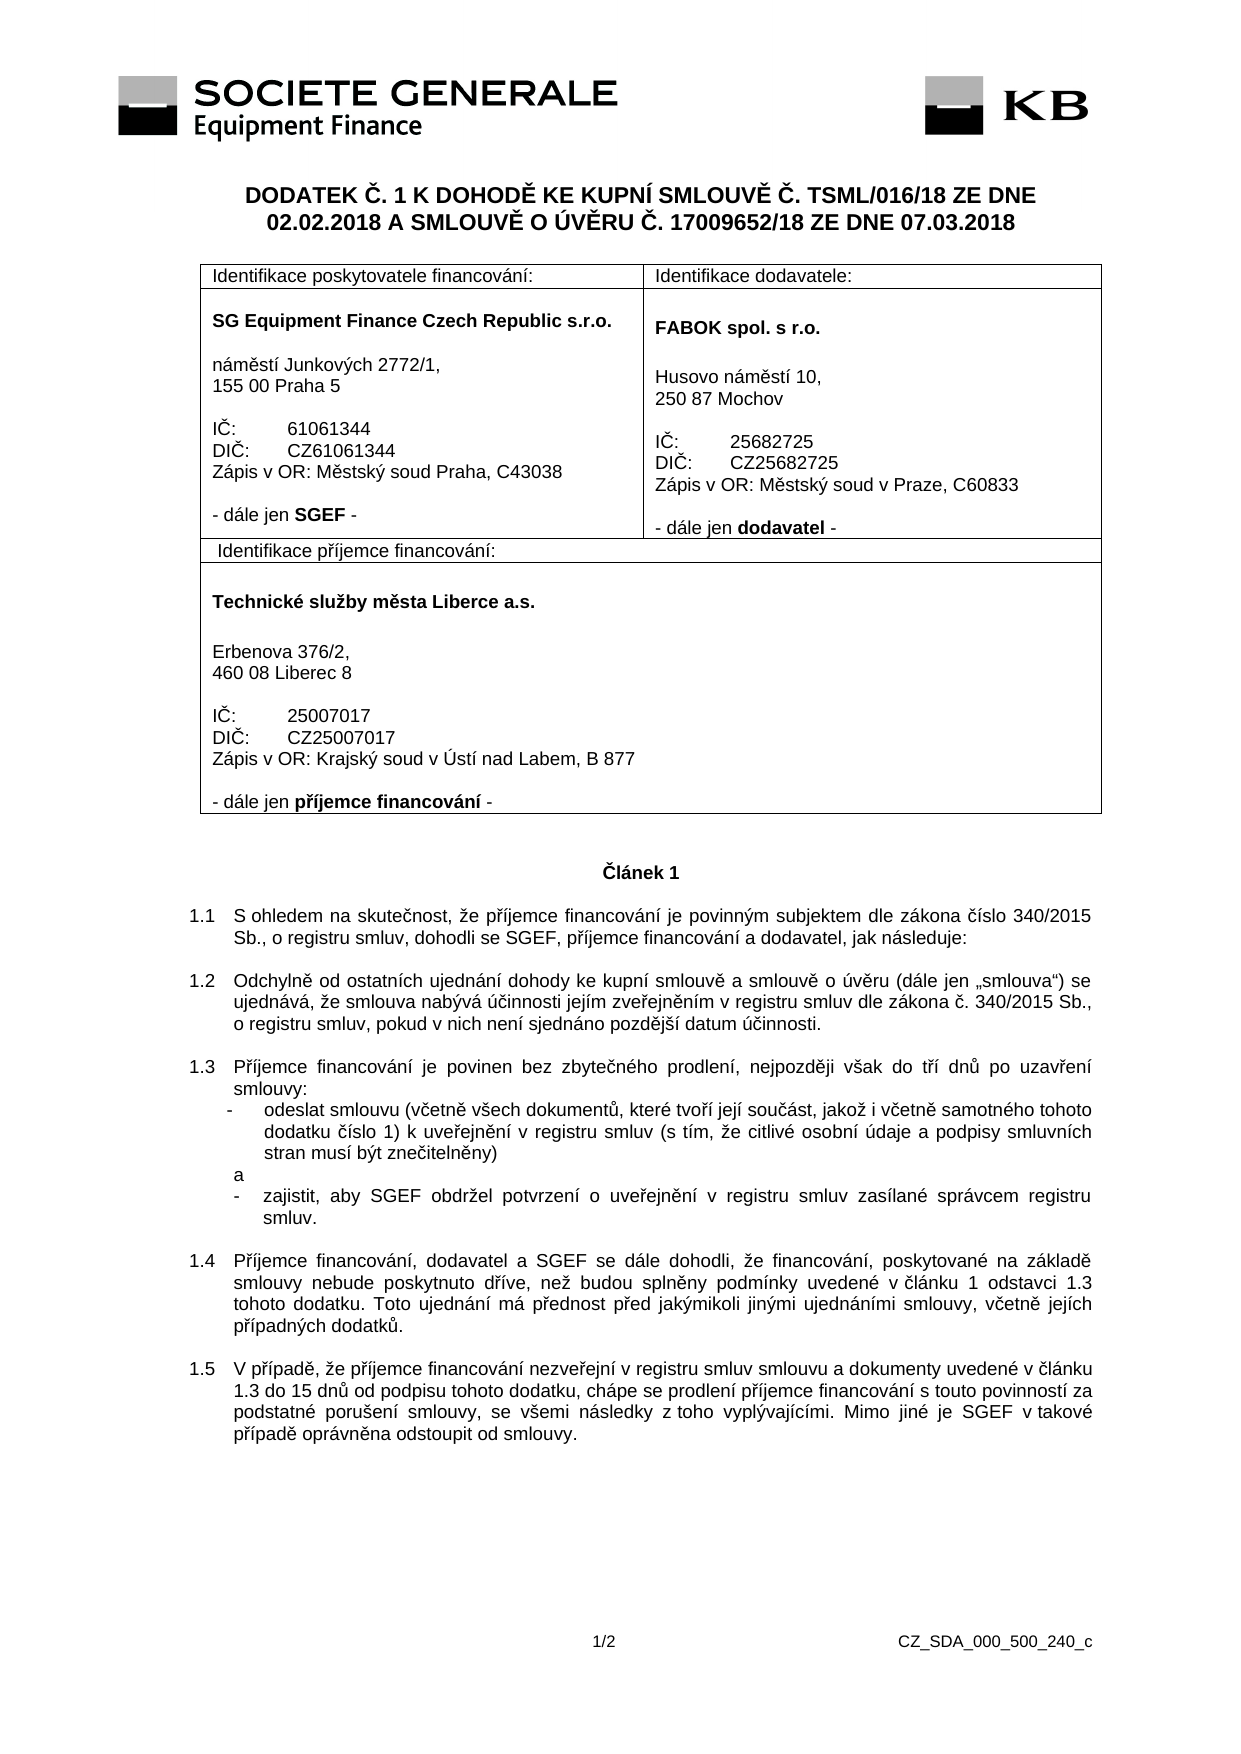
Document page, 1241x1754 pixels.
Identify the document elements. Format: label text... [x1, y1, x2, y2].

list zajistit, aby SGEF obdržel potvrzení o uveřejnění v registru smluv zasílané správcem registru smluv. [233, 1185, 1092, 1228]
table_header Identifikace poskytovatele financování: [201, 265, 643, 288]
table_cell Technické služby města Liberce a.s. Erbenova 376/2, 460 08 Liberec 8 IČ: 25007017 DIČ: CZ25007017 Zápis v OR: Krajský soud v Ústí nad Labem, B 877 -dálejen příjemce financování - [201, 563, 1101, 813]
table_header Identifikace dodavatele: [644, 265, 1101, 288]
text DODATEK Č. 1 K DOHODĚ KE KUPNÍ SMLOUVĚ Č. TSML/016/18 ZE DNE 02.02.2018 A SMLOUVĚ O ÚVĚRU Č. 17009652/18 ZE DNE 07.03.2018 [189, 182, 1092, 235]
text 1.5 V případě, že příjemce financování nezveřejní v registru smluv smlouvu a dokumenty uvedené v článku 1.3 do 15 dnů od podpisu tohoto dodatku, chápe se prodlení příjemce financování s touto povinností za podstatné porušení smlouvy, se všemi následky z toho vyplývajícími. Mimo jiné je SGEF v takové případě oprávněna odstoupit od smlouvy. [189, 1358, 1092, 1444]
picture [0, 0, 1236, 212]
text 1.4 Příjemce financování, dodavatel a SGEF se dále dohodli, že financování, poskytované na základě smlouvy nebude poskytnuto dříve, než budou splněny podmínky uvedené v článku 1 odstavci 1.3 tohoto dodatku. Toto ujednání má přednost před jakýmikoli jinými ujednáními smlouvy, včetně jejích případných dodatků. [189, 1250, 1092, 1336]
table_cell Identifikace příjemce financování: [201, 539, 1101, 562]
text 1.1 S ohledem na skutečnost, že příjemce financování je povinným subjektem dle zákona číslo 340/2015 Sb., o registru smluv, dohodli se SGEF, příjemce financování a dodavatel, jak následuje: [189, 905, 1092, 948]
table_cell FABOK spol. s r.o. Husovo náměstí 10, 250 87 Mochov IČ: 25682725 DIČ: CZ25682725 Zápis v OR: Městský soud v Praze, C60833 - dále jen dodavatel - [644, 289, 1101, 538]
text a [233, 1164, 1092, 1185]
text Článek 1 [189, 862, 1092, 883]
text 1.3 Příjemce financování je povinen bez zbytečného prodlení, nejpozději však do tří dnů po uzavření smlouvy: [189, 1056, 1092, 1099]
list odeslat smlouvu (včetně všech dokumentů, které tvoří její součást, jakož i včetně samotného tohoto dodatku číslo 1) k uveřejnění v registru smluv (s tím, že citlivé osobní údaje a podpisy smluvních stran musí být znečitelněny) [226, 1099, 1092, 1164]
text 1.2 Odchylně od ostatních ujednání dohody ke kupní smlouvě a smlouvě o úvěru (dále jen „smlouva“) se ujednává, že smlouva nabývá účinnosti jejím zveřejněním v registru smluv dle zákona č. 340/2015 Sb., o registru smluv, pokud v nich není sjednáno pozdější datum účinnosti. [189, 970, 1092, 1034]
table_cell SGEquipmentFinance CzechRepublics.r.o. náměstí Junkových 2772/1, 155 00 Praha 5 IČ: 61061344 DIČ: CZ61061344 Zápis v OR: MěstskýsoudPraha, C43038 - dále jen SGEF - [201, 289, 643, 538]
